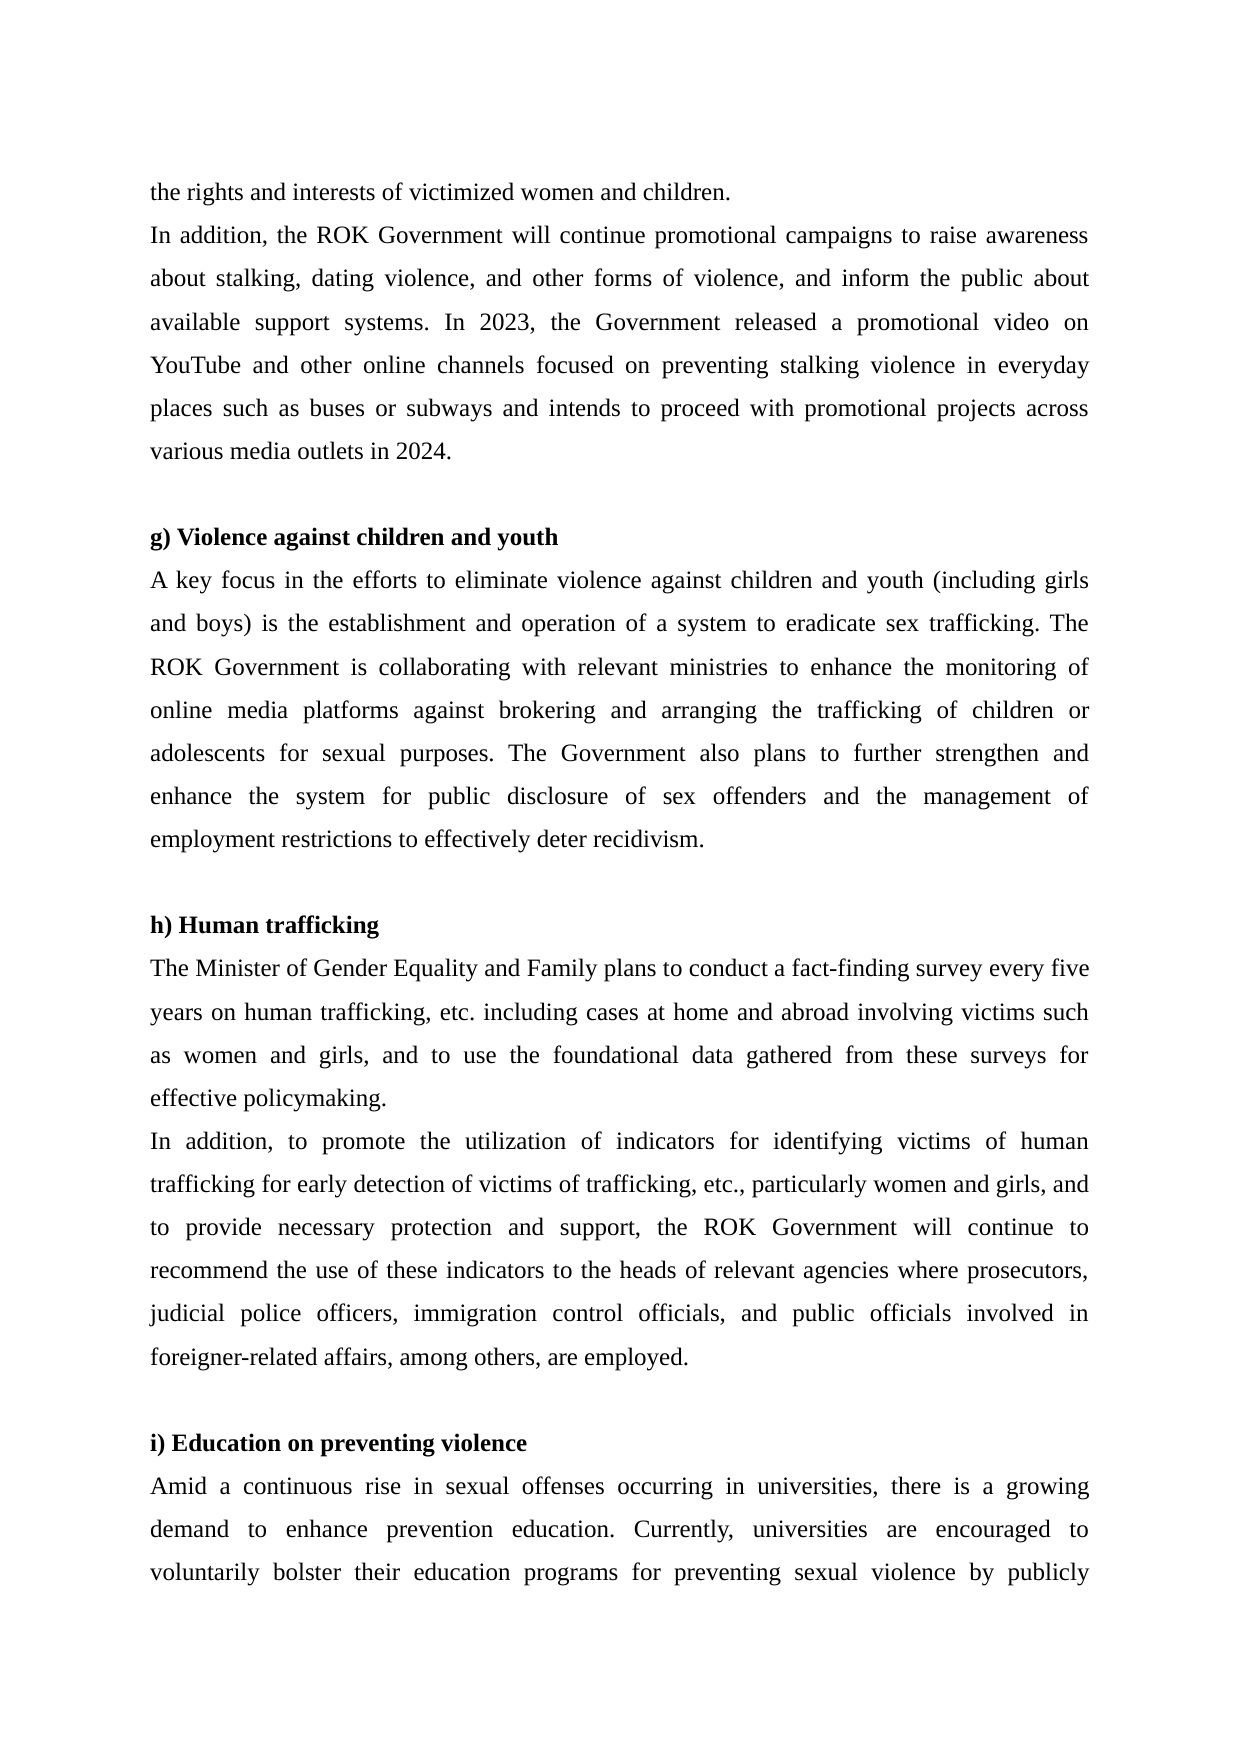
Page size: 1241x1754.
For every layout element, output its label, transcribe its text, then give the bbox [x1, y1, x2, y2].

text i) Education on preventing violence [150, 1428, 1090, 1457]
text In addition, the ROK Government will continue promotional campaigns to raise awareness about stalking, dating violence, and other forms of violence, and inform the public about available support systems. In 2023, the Government released a promotional video on YouTube and other online channels focused on preventing stalking violence in everyday places such as buses or subways and intends to proceed with promotional projects across various media outlets in 2024. [150, 220, 1090, 465]
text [150, 177, 1090, 206]
text In addition, to promote the utilization of indicators for identifying victims of human trafficking for early detection of victims of trafficking, etc., particularly women and girls, and to provide necessary protection and support, the ROK Government will continue to recommend the use of these indicators to the heads of relevant agencies where prosecutors, judicial police officers, immigration control officials, and public officials involved in foreigner-related affairs, among others, are employed. [150, 1126, 1090, 1370]
text g) Violence against children and youth [150, 522, 1090, 551]
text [150, 1471, 1090, 1586]
text The Minister of Gender Equality and Family plans to conduct a fact-finding survey every five years on human trafficking, etc. including cases at home and abroad involving victims such as women and girls, and to use the foundational data gathered from these surveys for effective policymaking. [150, 953, 1090, 1112]
text h) Human trafficking [150, 910, 1090, 939]
text A key focus in the efforts to eliminate violence against children and youth (including girls and boys) is the establishment and operation of a system to eradicate sex trafficking. The ROK Government is collaborating with relevant ministries to enhance the monitoring of online media platforms against brokering and arranging the trafficking of children or adolescents for sexual purposes. The Government also plans to further strengthen and enhance the system for public disclosure of sex offenders and the management of employment restrictions to effectively deter recidivism. [150, 565, 1090, 853]
